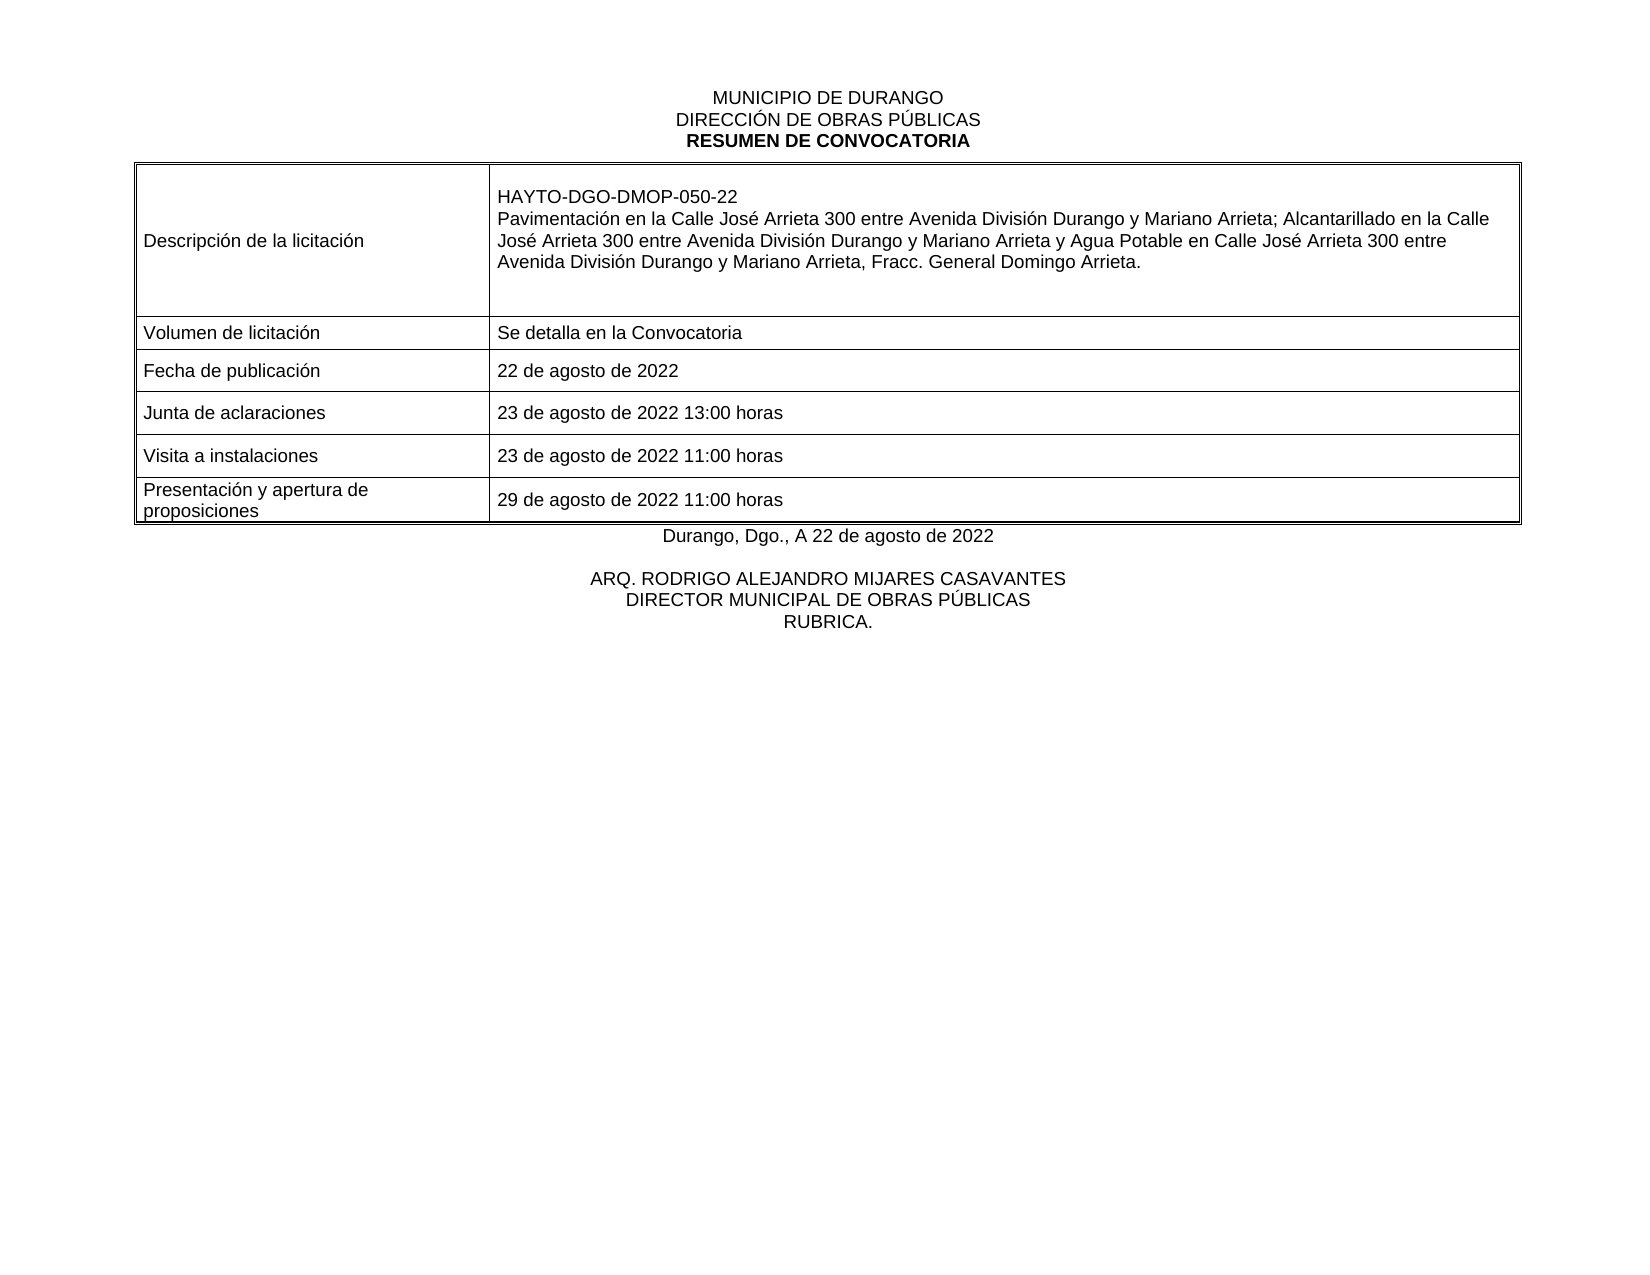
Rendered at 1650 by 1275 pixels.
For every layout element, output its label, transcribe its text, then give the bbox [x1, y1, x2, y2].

table_cell 22 de agosto de 2022 [490, 350, 1519, 391]
table_header HAYTO-DGO-DMOP-050-22 Pavimentación en la Calle José Arrieta 300 entre Avenida División Durango y Mariano Arrieta; Alcantarillado en la Calle José Arrieta 300 entre Avenida División Durango y Mariano Arrieta y Agua Potable en Calle José Arrieta 300 entre Avenida División Durango y Mariano Arrieta, Fracc. General Domingo Arrieta. [490, 165, 1519, 316]
text RESUMEN DE CONVOCATORIA [135, 130, 1521, 152]
table_cell 23 de agosto de 2022 11:00 horas [490, 435, 1519, 477]
table_cell Visita a instalaciones [137, 435, 489, 477]
text ARQ. RODRIGO ALEJANDRO MIJARES CASAVANTES [135, 568, 1521, 589]
table_cell Fecha de publicación [137, 350, 489, 391]
table_header Descripción de la licitación [137, 165, 489, 316]
text Durango, Dgo., A 22 de agosto de 2022 [135, 525, 1521, 546]
table_cell Junta de aclaraciones [137, 392, 489, 434]
table_cell 23 de agosto de 2022 13:00 horas [490, 392, 1519, 434]
text DIRECCIÓN DE OBRAS PÚBLICAS [135, 109, 1521, 130]
text MUNICIPIO DE DURANGO [135, 87, 1521, 109]
table_cell 29 de agosto de 2022 11:00 horas [490, 478, 1519, 521]
table_cell Se detalla en la Convocatoria [490, 317, 1519, 348]
text DIRECTOR MUNICIPAL DE OBRAS PÚBLICAS [135, 589, 1521, 611]
table_cell Presentación y apertura de proposiciones [137, 478, 489, 521]
text RUBRICA. [135, 611, 1521, 632]
table_cell Volumen de licitación [137, 317, 489, 348]
